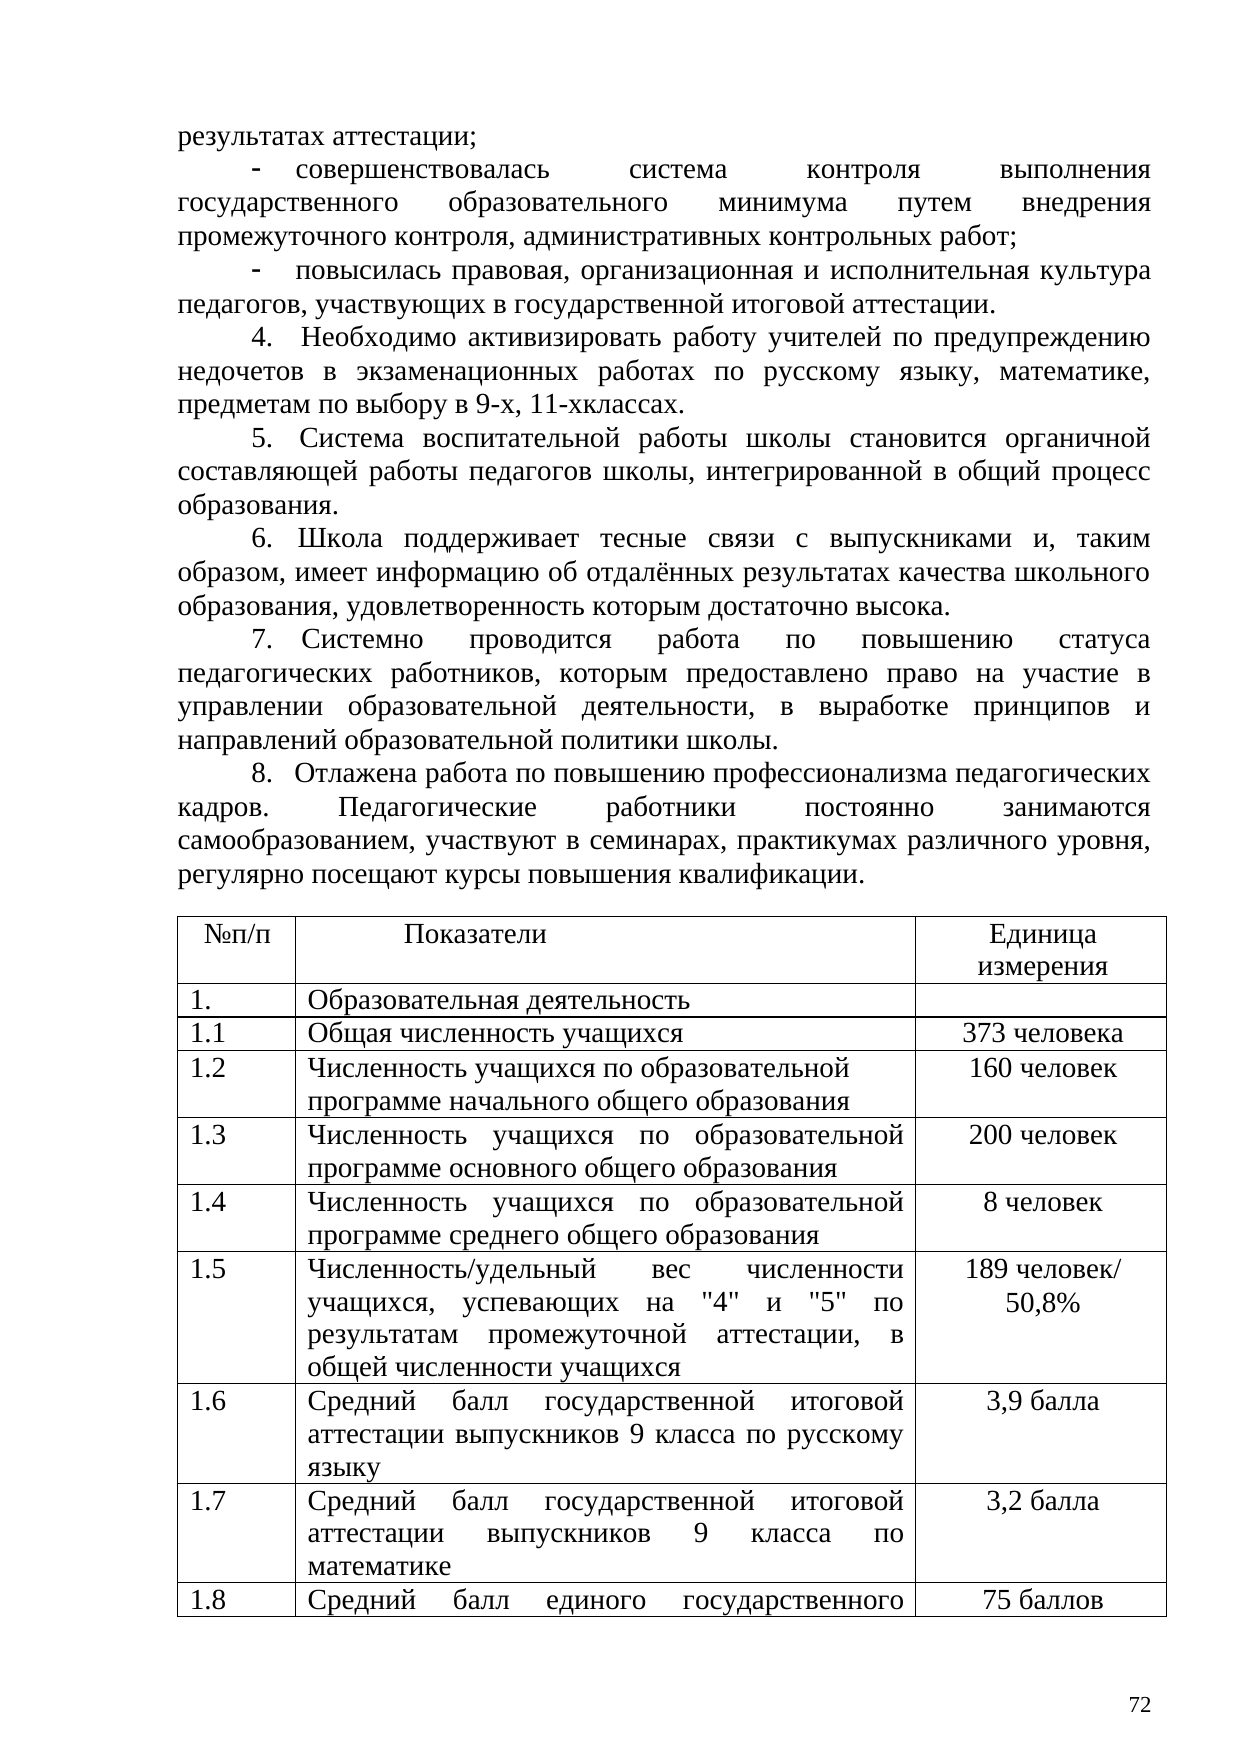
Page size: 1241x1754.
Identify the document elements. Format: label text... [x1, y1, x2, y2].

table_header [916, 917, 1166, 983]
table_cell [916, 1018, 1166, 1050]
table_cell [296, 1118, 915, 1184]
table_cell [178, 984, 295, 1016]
list совершенствовалась система контроля выполнения государственного образовательного минимума путем внедрения промежуточного контроля, административных контрольных работ; [177, 152, 1151, 252]
list повысилась правовая, организационная и исполнительная культура педагогов, участвующих в государственной итоговой аттестации. [177, 252, 1151, 319]
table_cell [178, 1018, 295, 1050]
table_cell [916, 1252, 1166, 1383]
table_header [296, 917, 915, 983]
list Системно проводится работа по повышению статуса педагогических работников, которым предоставлено право на участие в управлении образовательной деятельности, в выработке принципов и направлений образовательной политики школы. [177, 621, 1151, 755]
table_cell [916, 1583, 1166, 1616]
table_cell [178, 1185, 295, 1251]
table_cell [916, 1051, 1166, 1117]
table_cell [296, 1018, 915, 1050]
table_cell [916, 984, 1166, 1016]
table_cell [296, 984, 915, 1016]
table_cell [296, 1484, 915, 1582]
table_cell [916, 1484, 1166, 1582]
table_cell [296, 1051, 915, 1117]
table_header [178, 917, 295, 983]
list Система воспитательной работы школы становится органичной составляющей работы педагогов школы, интегрированной в общий процесс образования. [177, 420, 1151, 521]
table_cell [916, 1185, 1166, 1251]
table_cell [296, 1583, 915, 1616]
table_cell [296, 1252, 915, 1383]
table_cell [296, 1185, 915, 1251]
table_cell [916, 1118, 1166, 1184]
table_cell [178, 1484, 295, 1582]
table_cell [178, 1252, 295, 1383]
list Отлажена работа по повышению профессионализма педагогических кадров. Педагогические работники постоянно занимаются самообразованием, участвуют в семинарах, практикумах различного уровня, регулярно посещают курсы повышения квалификации. [177, 755, 1151, 889]
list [177, 118, 1151, 152]
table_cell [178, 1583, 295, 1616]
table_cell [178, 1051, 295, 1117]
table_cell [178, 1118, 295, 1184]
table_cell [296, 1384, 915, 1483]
list Школа поддерживает тесные связи с выпускниками и, таким образом, имеет информацию об отдалённых результатах качества школьного образования, удовлетворенность которым достаточно высока. [177, 521, 1151, 621]
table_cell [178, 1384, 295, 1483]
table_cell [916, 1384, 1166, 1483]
list Необходимо активизировать работу учителей по предупреждению недочетов в экзаменационных работах по русскому языку, математике, предметам по выбору в 9-х, 11-хклассах. [177, 319, 1151, 420]
